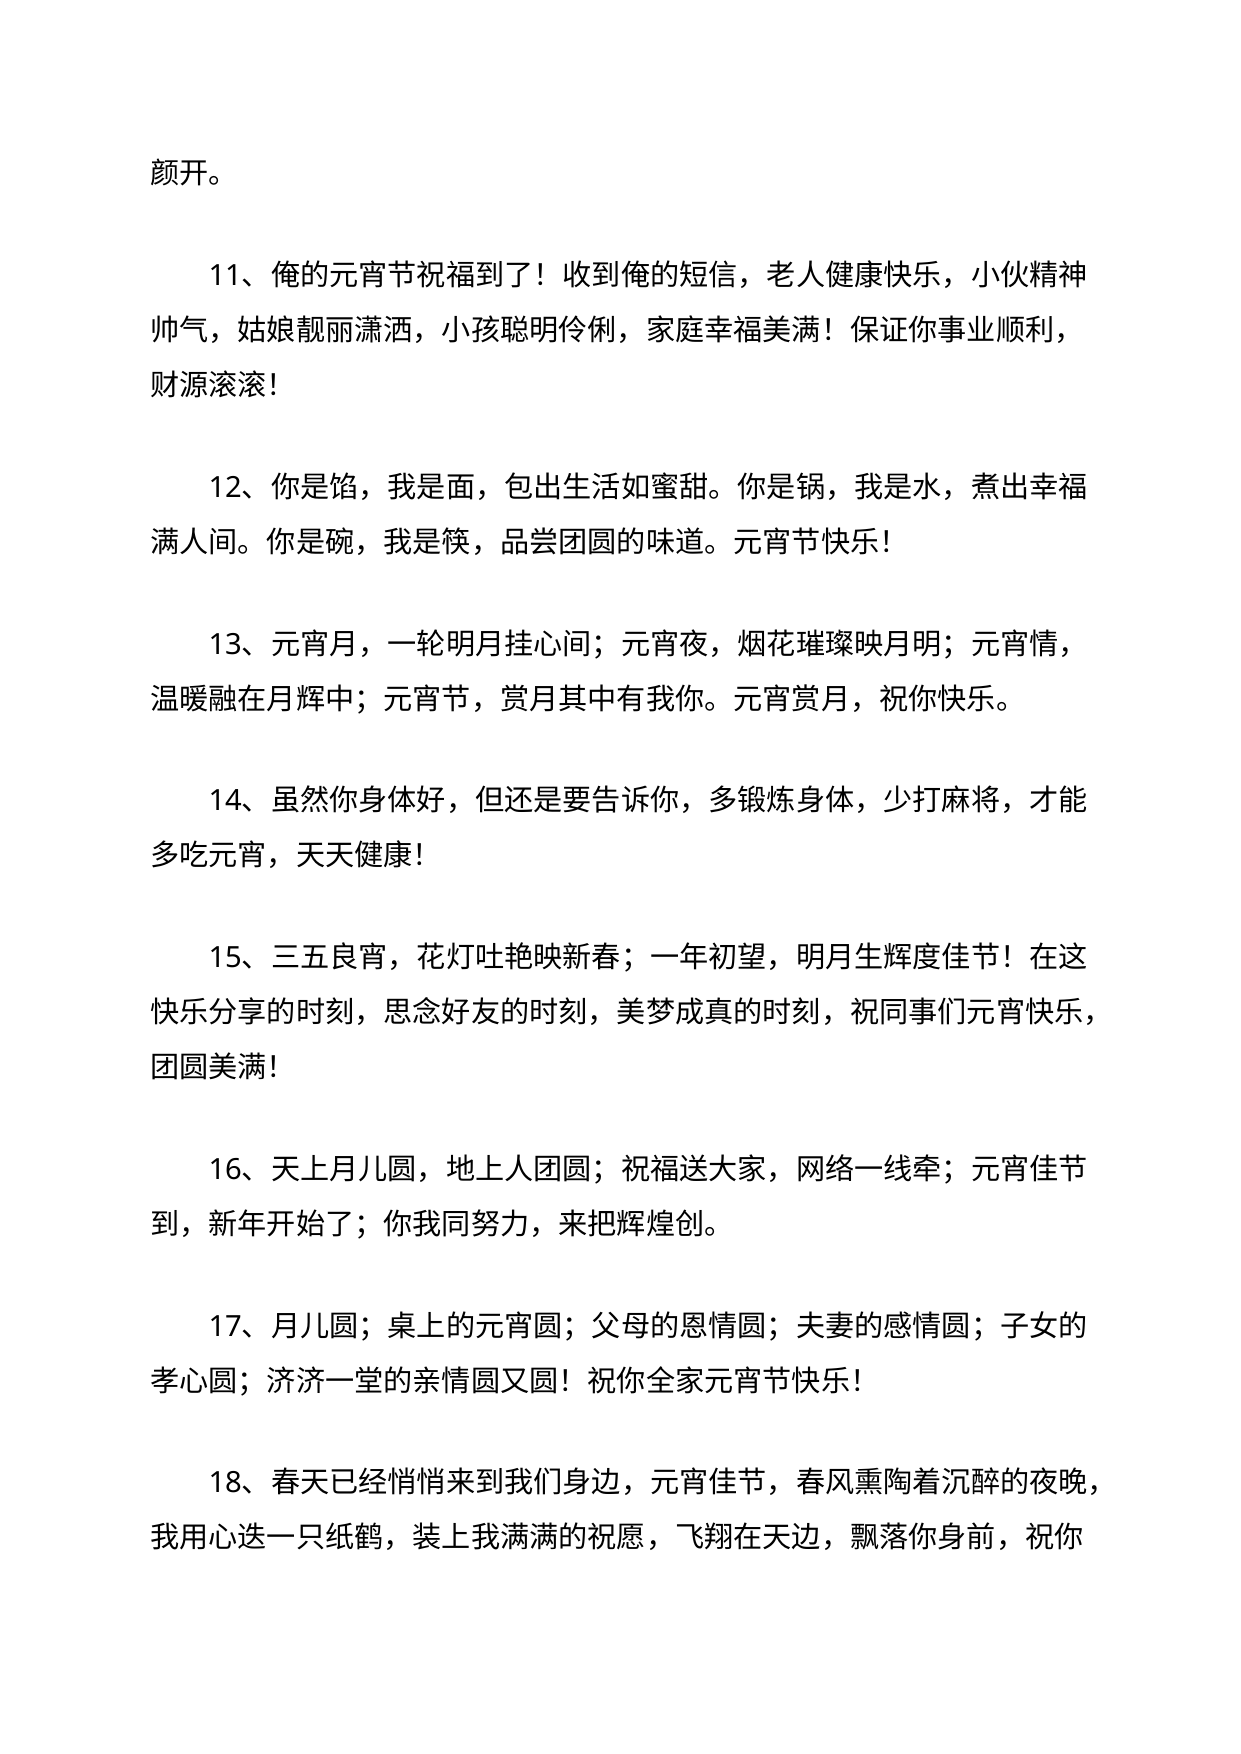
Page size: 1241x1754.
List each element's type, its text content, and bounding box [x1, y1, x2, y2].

text 12、你是馅，我是面，包出生活如蜜甜。你是锅，我是水，煮出幸福满人间。你是碗，我是筷，品尝团圆的味道。元宵节快乐！ [150, 463, 1090, 561]
text 13、元宵月，一轮明月挂心间；元宵夜，烟花璀璨映月明；元宵情，温暖融在月辉中；元宵节，赏月其中有我你。元宵赏月，祝你快乐。 [150, 620, 1090, 717]
text 11、俺的元宵节祝福到了！收到俺的短信，老人健康快乐，小伙精神帅气，姑娘靓丽潇洒，小孩聪明伶俐，家庭幸福美满！保证你事业顺利，财源滚滚！ [150, 252, 1090, 404]
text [150, 1459, 1090, 1556]
text 17、月儿圆；桌上的元宵圆；父母的恩情圆；夫妻的感情圆；子女的孝心圆；济济一堂的亲情圆又圆！祝你全家元宵节快乐！ [150, 1302, 1090, 1399]
text 15、三五良宵，花灯吐艳映新春；一年初望，明月生辉度佳节！在这快乐分享的时刻，思念好友的时刻，美梦成真的时刻，祝同事们元宵快乐，团圆美满！ [150, 934, 1090, 1086]
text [150, 150, 1090, 192]
text 14、虽然你身体好，但还是要告诉你，多锻炼身体，少打麻将，才能多吃元宵，天天健康！ [150, 777, 1090, 874]
text 16、天上月儿圆，地上人团圆；祝福送大家，网络一线牵；元宵佳节到，新年开始了；你我同努力，来把辉煌创。 [150, 1145, 1090, 1243]
